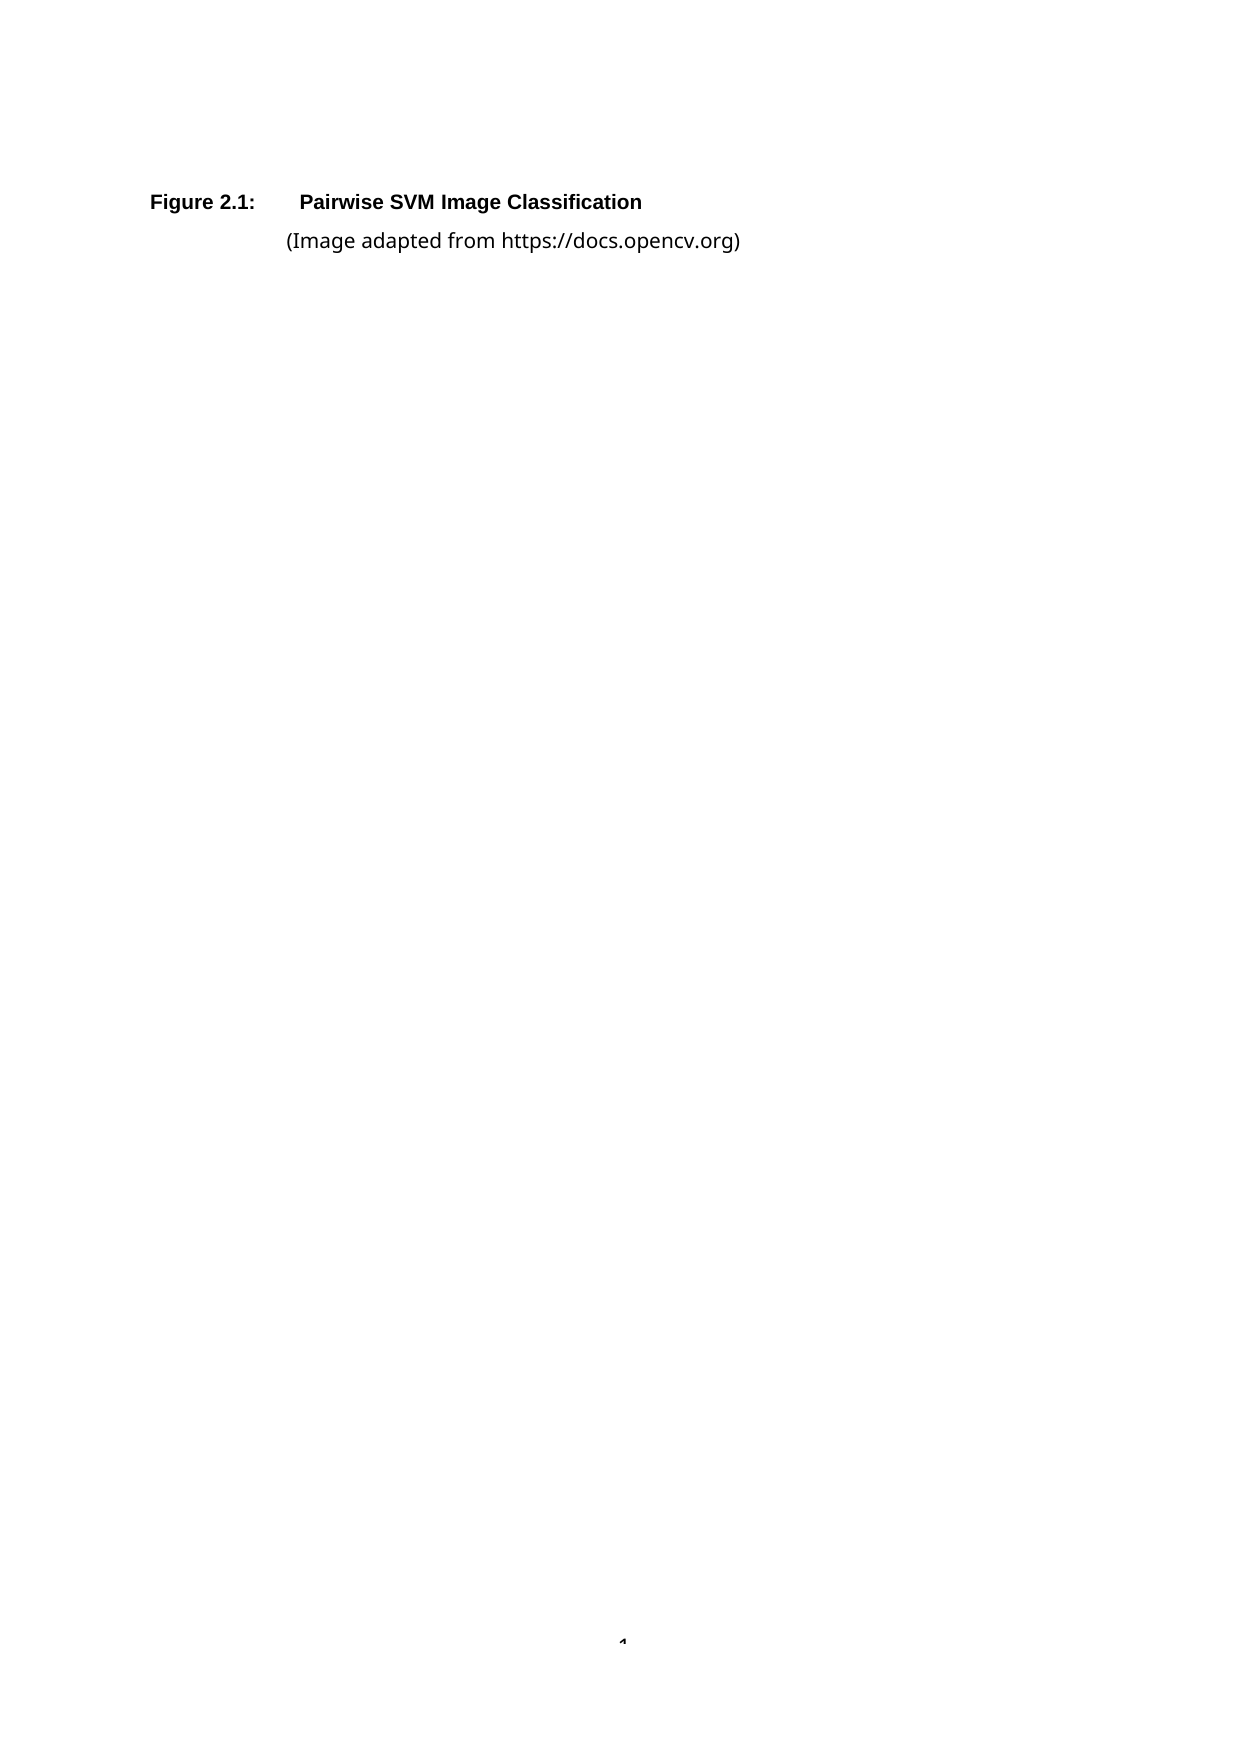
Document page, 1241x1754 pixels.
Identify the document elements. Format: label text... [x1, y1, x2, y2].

text Figure 2.1: Pairwise SVM Image Classification [150, 190, 1211, 214]
text (Image adapted from https://docs.opencv.org) [286, 226, 1211, 255]
